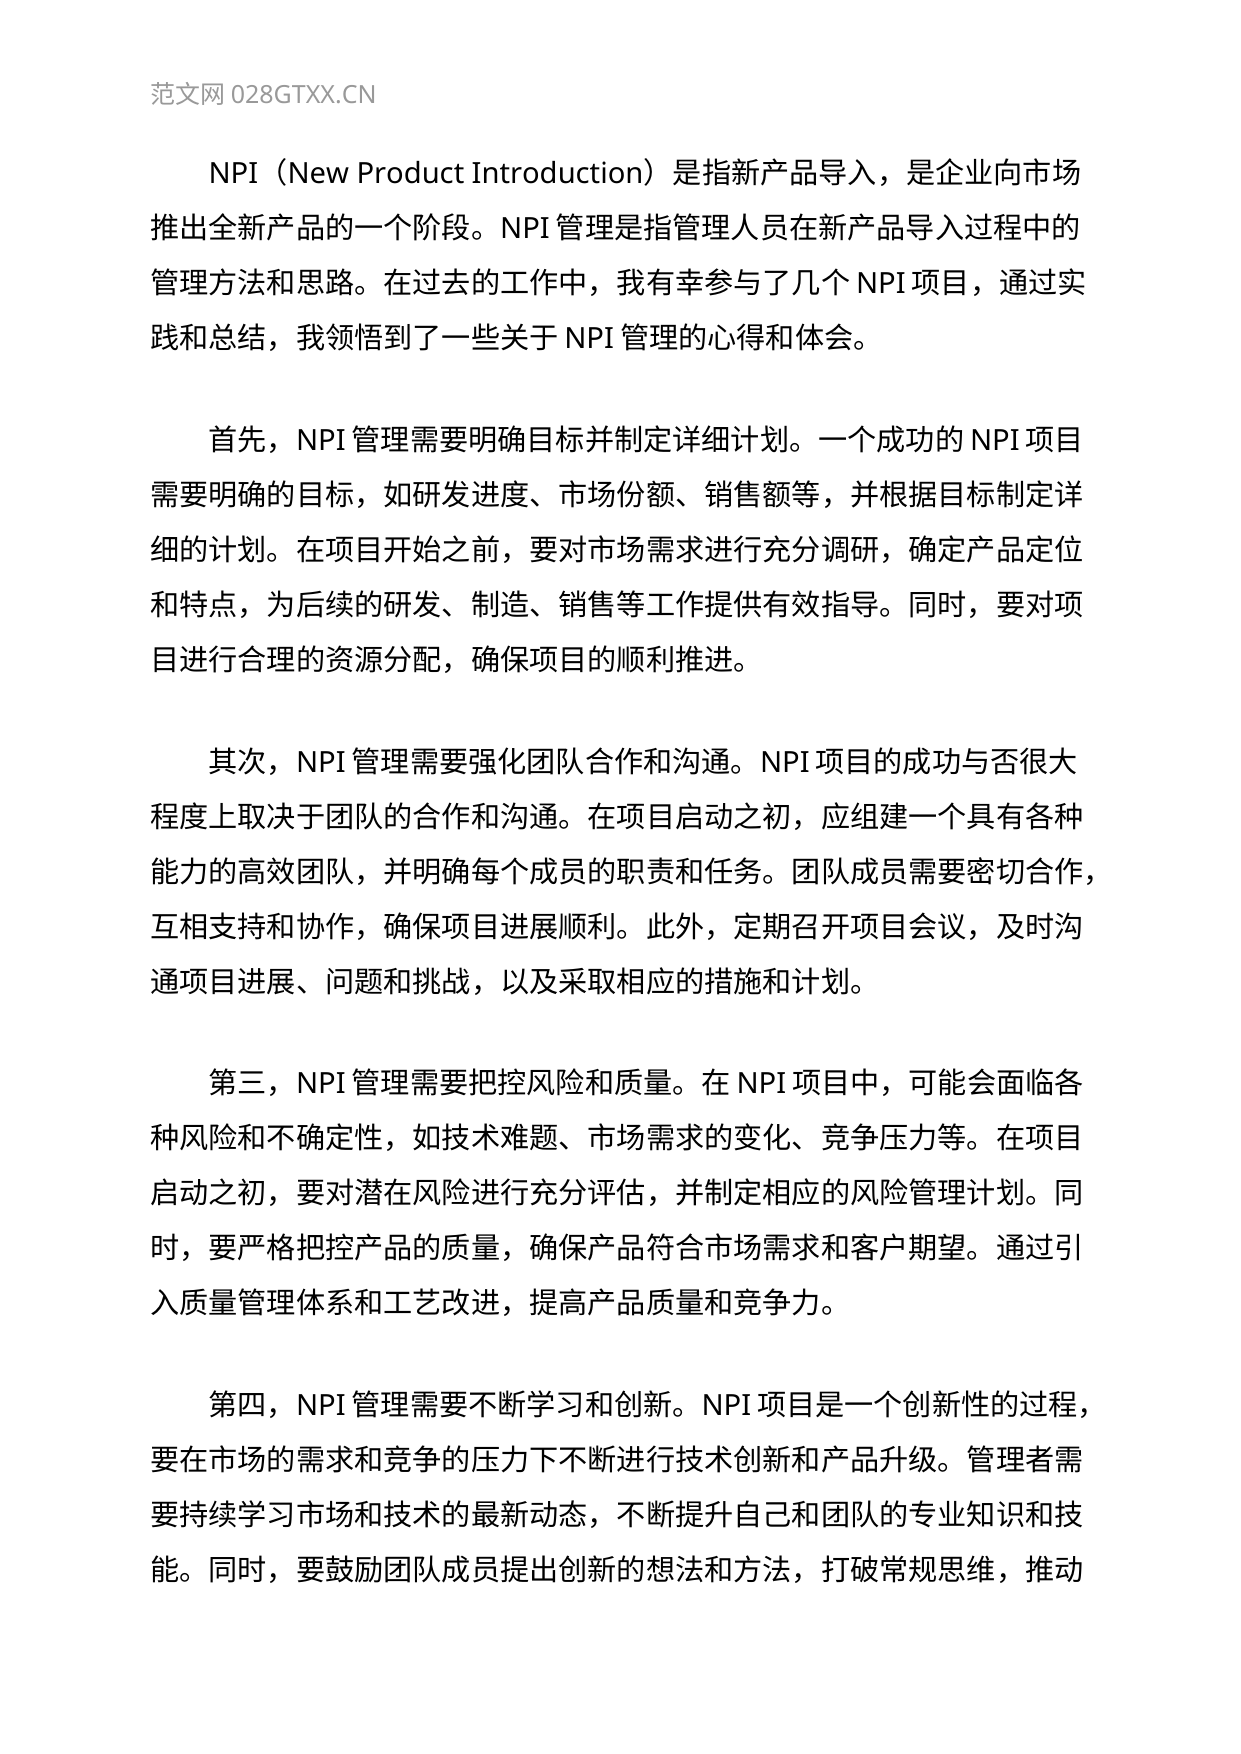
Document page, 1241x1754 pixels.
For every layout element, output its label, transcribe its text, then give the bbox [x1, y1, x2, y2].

text 首先，NPI管理需要明确目标并制定详细计划。一个成功的NPI项目需要明确的目标，如研发进度、市场份额、销售额等，并根据目标制定详细的计划。在项目开始之前，要对市场需求进行充分调研，确定产品定位和特点，为后续的研发、制造、销售等工作提供有效指导。同时，要对项目进行合理的资源分配，确保项目的顺利推进。 [150, 417, 1090, 679]
text 第三，NPI管理需要把控风险和质量。在NPI项目中，可能会面临各种风险和不确定性，如技术难题、市场需求的变化、竞争压力等。在项目启动之初，要对潜在风险进行充分评估，并制定相应的风险管理计划。同时，要严格把控产品的质量，确保产品符合市场需求和客户期望。通过引入质量管理体系和工艺改进，提高产品质量和竞争力。 [150, 1060, 1090, 1322]
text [150, 1381, 1090, 1588]
text NPI（New Product Introduction）是指新产品导入，是企业向市场推出全新产品的一个阶段。NPI管理是指管理人员在新产品导入过程中的管理方法和思路。在过去的工作中，我有幸参与了几个NPI项目，通过实践和总结，我领悟到了一些关于NPI管理的心得和体会。 [150, 150, 1090, 357]
text 其次，NPI管理需要强化团队合作和沟通。NPI项目的成功与否很大程度上取决于团队的合作和沟通。在项目启动之初，应组建一个具有各种能力的高效团队，并明确每个成员的职责和任务。团队成员需要密切合作，互相支持和协作，确保项目进展顺利。此外，定期召开项目会议，及时沟通项目进展、问题和挑战，以及采取相应的措施和计划。 [150, 738, 1090, 1000]
